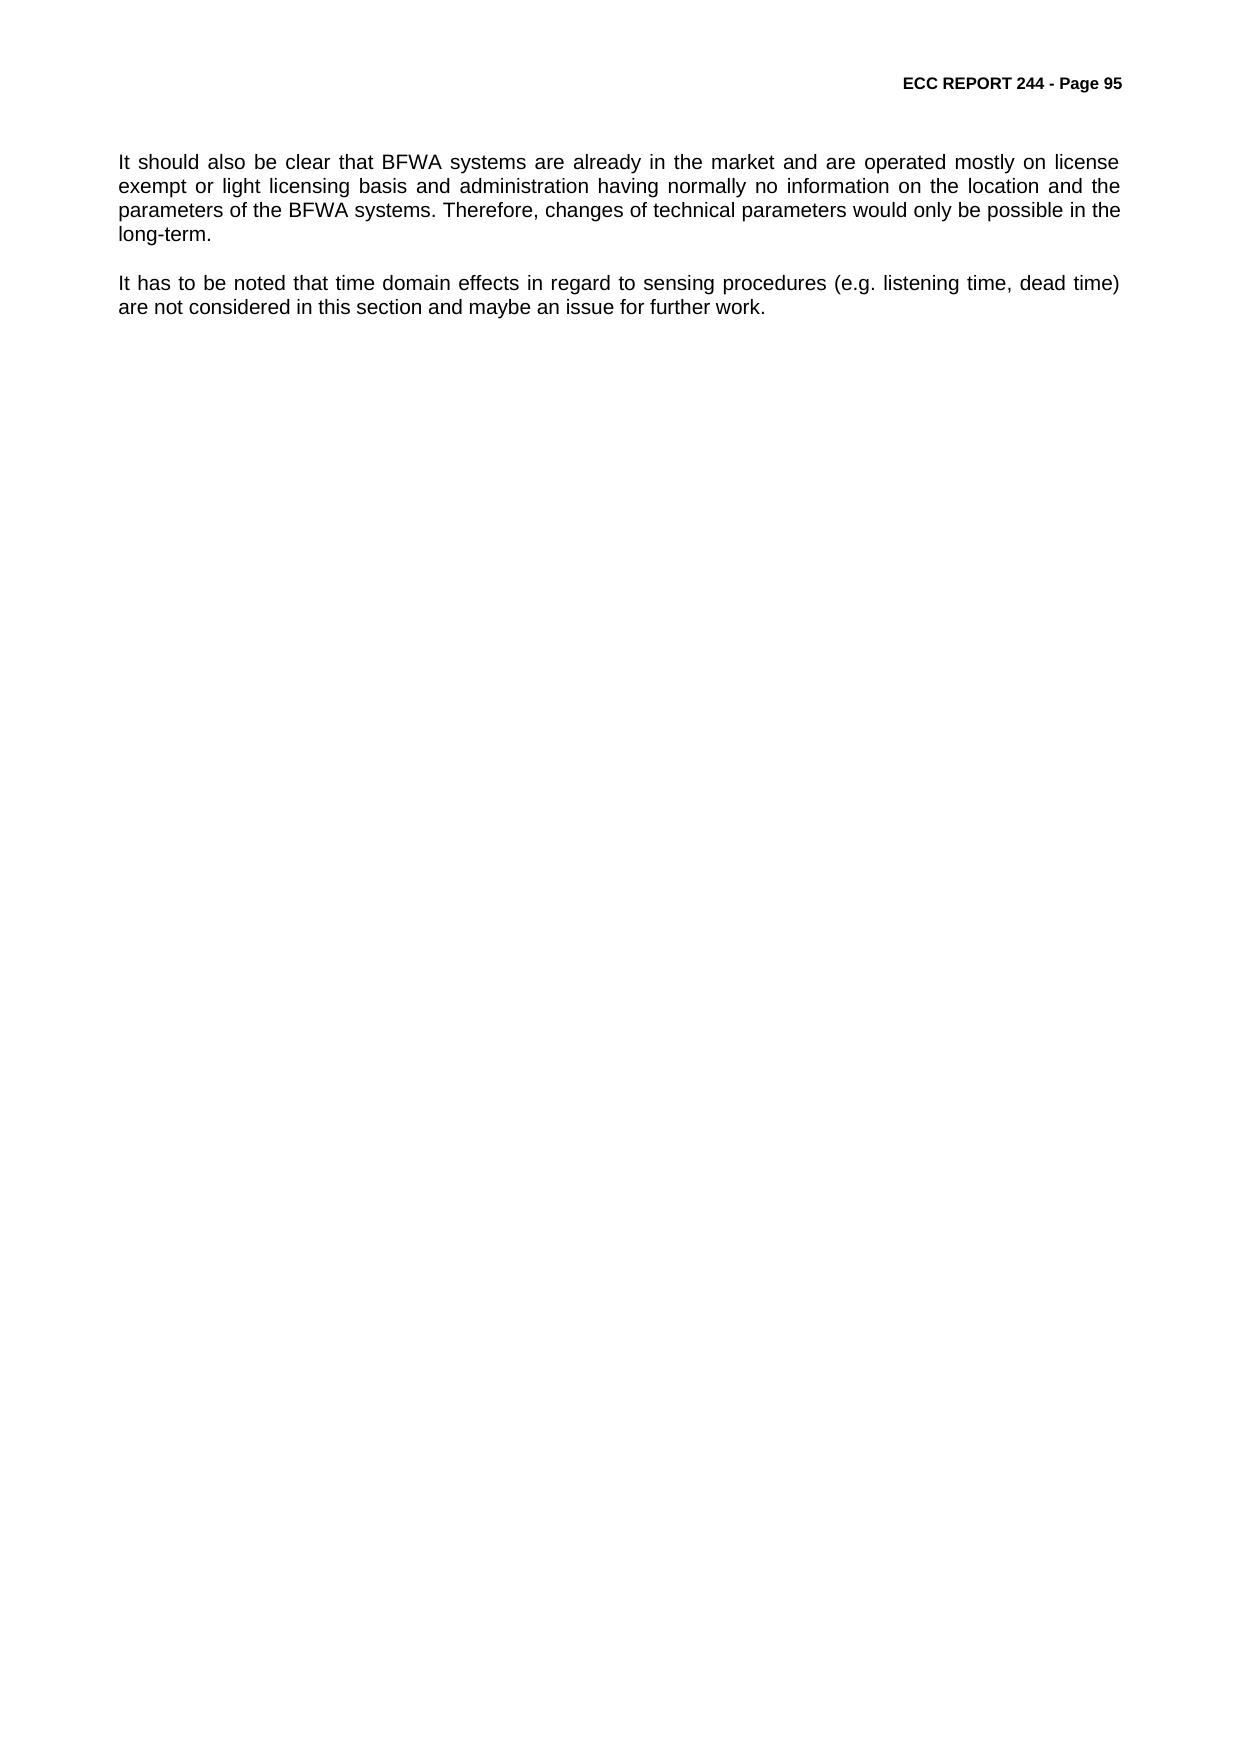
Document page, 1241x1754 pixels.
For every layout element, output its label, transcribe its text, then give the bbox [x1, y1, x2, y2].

text It has to be noted that time domain effects in regard to sensing procedures (e.g. listening time, dead time) are not considered in this section and maybe an issue for further work. [118, 271, 1122, 319]
text It should also be clear that BFWA systems are already in the market and are operated mostly on license exempt or light licensing basis and administration having normally no information on the location and the parameters of the BFWA systems. Therefore, changes of technical parameters would only be possible in the long-term. [118, 150, 1122, 246]
